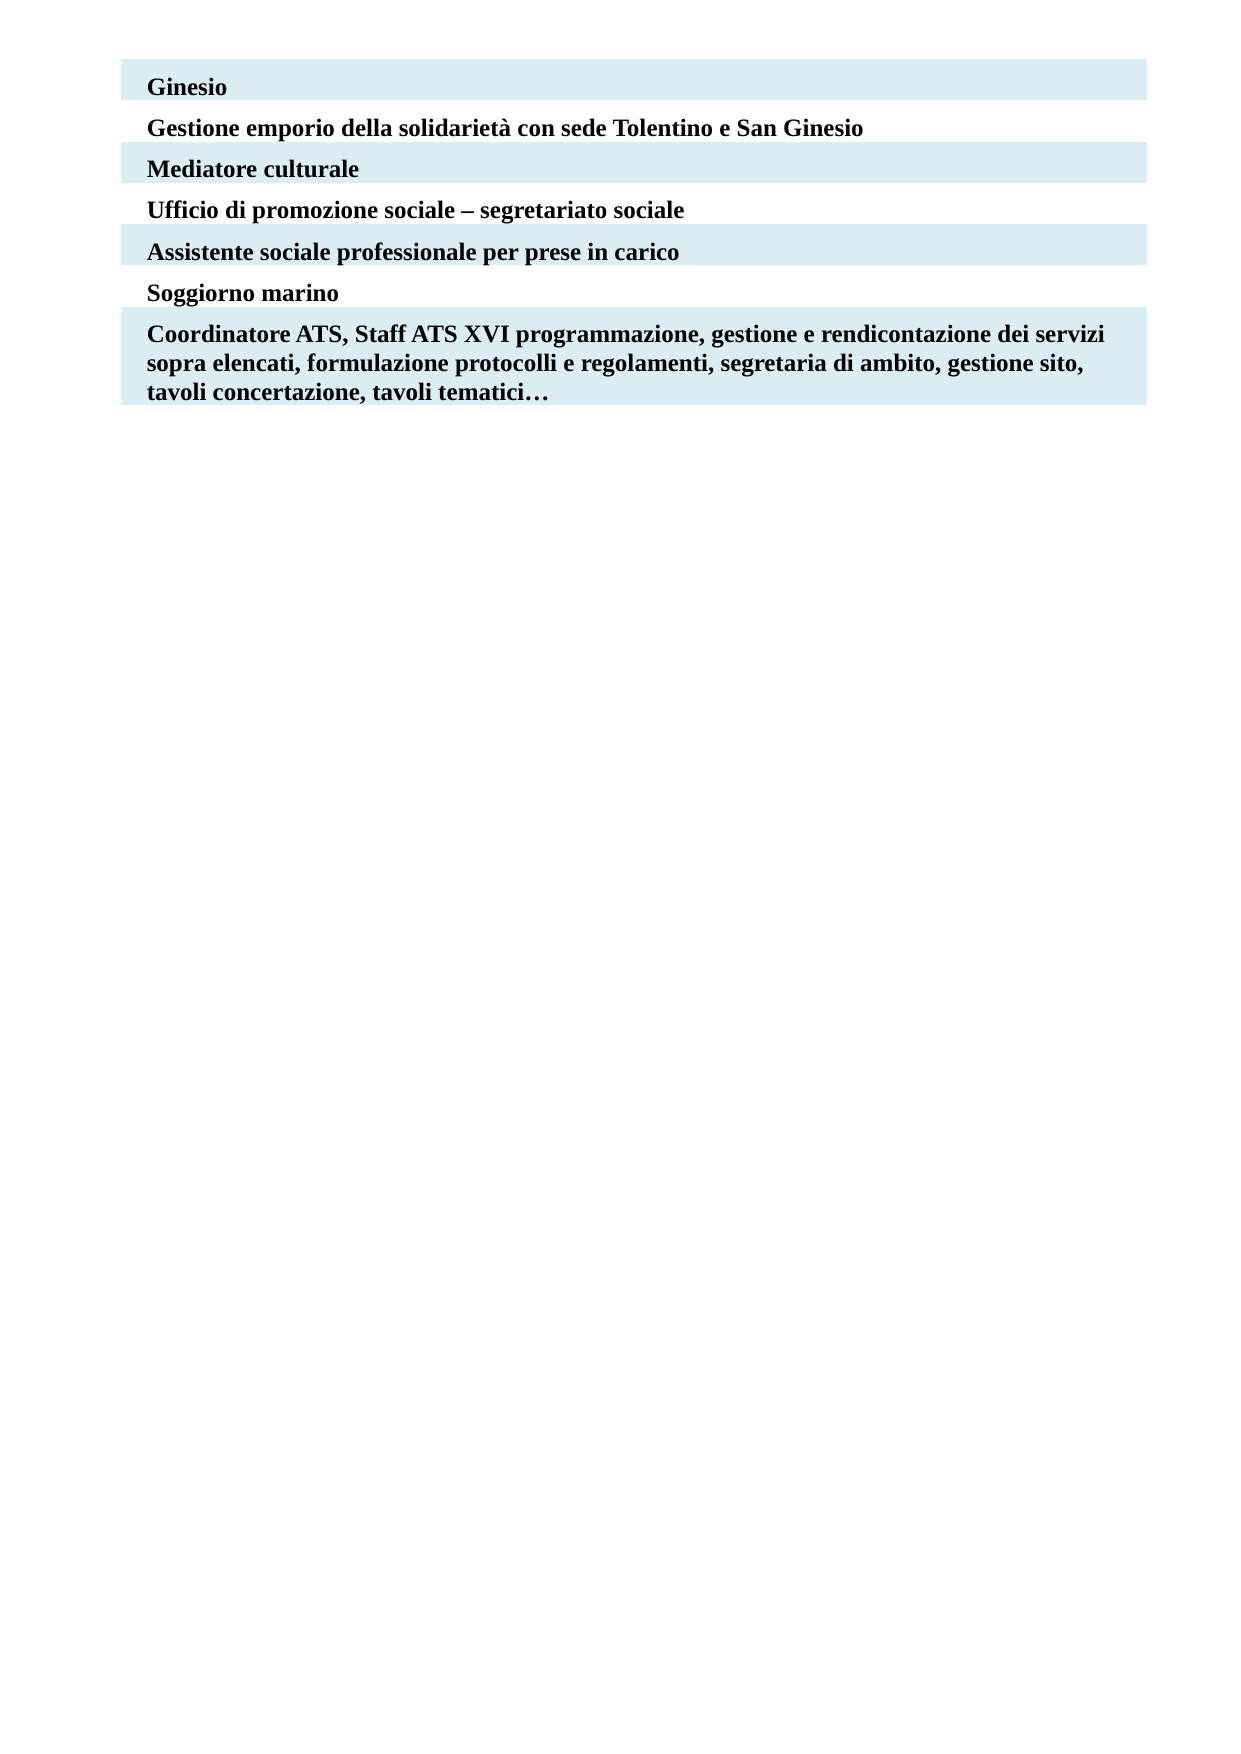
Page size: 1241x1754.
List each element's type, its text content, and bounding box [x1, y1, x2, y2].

table_cell Coordinatore ATS, Staff ATS XVI programmazione, gestione e rendicontazione dei servizi sopra elencati, formulazione protocolli e regolamenti, segretaria di ambito, gestione sito, tavoli concertazione, tavoli tematici… [121, 307, 1147, 405]
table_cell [121, 59, 1147, 100]
table_cell Assistente sociale professionale per prese in carico [121, 224, 1147, 265]
table_cell Ufficio di promozione sociale – segretariato sociale [121, 183, 1147, 224]
table_cell Soggiorno marino [121, 265, 1147, 307]
table_cell Gestione emporio della solidarietà con sede Tolentino e San Ginesio [121, 100, 1147, 142]
table_cell Mediatore culturale [121, 142, 1147, 183]
